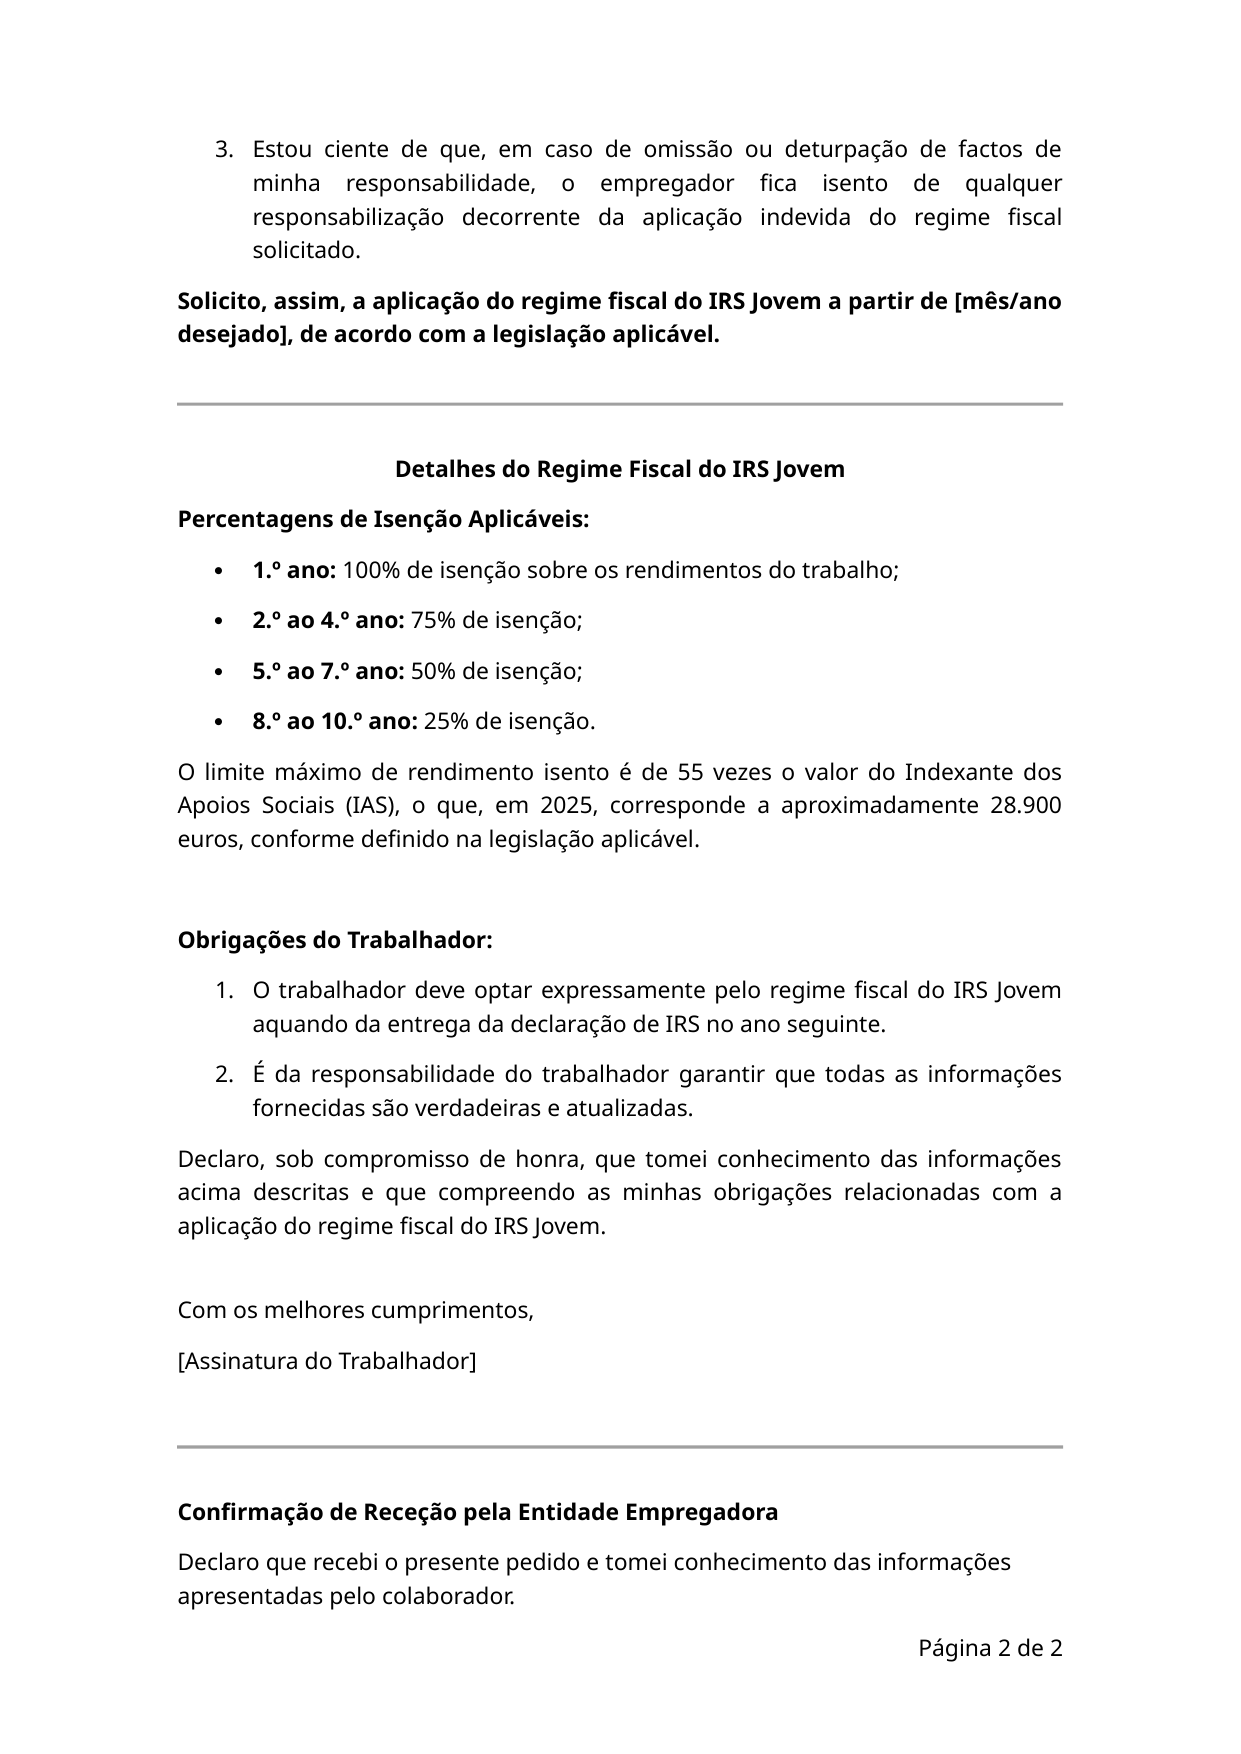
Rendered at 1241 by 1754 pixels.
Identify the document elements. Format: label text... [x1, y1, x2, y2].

text Percentagens de Isenção Aplicáveis: [177, 503, 1063, 534]
text Solicito, assim, a aplicação do regime fiscal do IRS Jovem a partir de [mês/ano desejado], de acordo com a legislação aplicável. [177, 284, 1063, 349]
list Estou ciente de que, em caso de omissão ou deturpação de factos de minha responsabilidade, o empregador fica isento de qualquer responsabilização decorrente da aplicação indevida do regime fiscal solicitado. [215, 133, 1063, 265]
list 2.º ao 4.º ano: 75% de isenção; [215, 604, 1063, 635]
list 8.º ao 10.º ano: 25% de isenção. [215, 705, 1063, 736]
text Com os melhores cumprimentos, [177, 1260, 1063, 1325]
text Confirmação de Receção pela Entidade Empregadora [177, 1496, 1063, 1527]
text Declaro que recebi o presente pedido e tomei conhecimento das informações apresentadas pelo colaborador. [177, 1546, 1063, 1611]
list 1.º ano: 100% de isenção sobre os rendimentos do trabalho; [215, 554, 1063, 585]
text Declaro, sob compromisso de honra, que tomei conhecimento das informações acima descritas e que compreendo as minhas obrigações relacionadas com a aplicação do regime fiscal do IRS Jovem. [177, 1142, 1063, 1241]
list 5.º ao 7.º ano: 50% de isenção; [215, 654, 1063, 686]
text Detalhes do Regime Fiscal do IRS Jovem [177, 453, 1063, 484]
text Obrigações do Trabalhador: [177, 924, 1063, 955]
list É da responsabilidade do trabalhador garantir que todas as informações fornecidas são verdadeiras e atualizadas. [215, 1058, 1063, 1123]
text O limite máximo de rendimento isento é de 55 vezes o valor do Indexante dos Apoios Sociais (IAS), o que, em 2025, corresponde a aproximadamente 28.900 euros, conforme definido na legislação aplicável. [177, 755, 1063, 854]
list O trabalhador deve optar expressamente pelo regime fiscal do IRS Jovem aquando da entrega da declaração de IRS no ano seguinte. [215, 974, 1063, 1039]
text [Assinatura do Trabalhador] [177, 1344, 1063, 1376]
